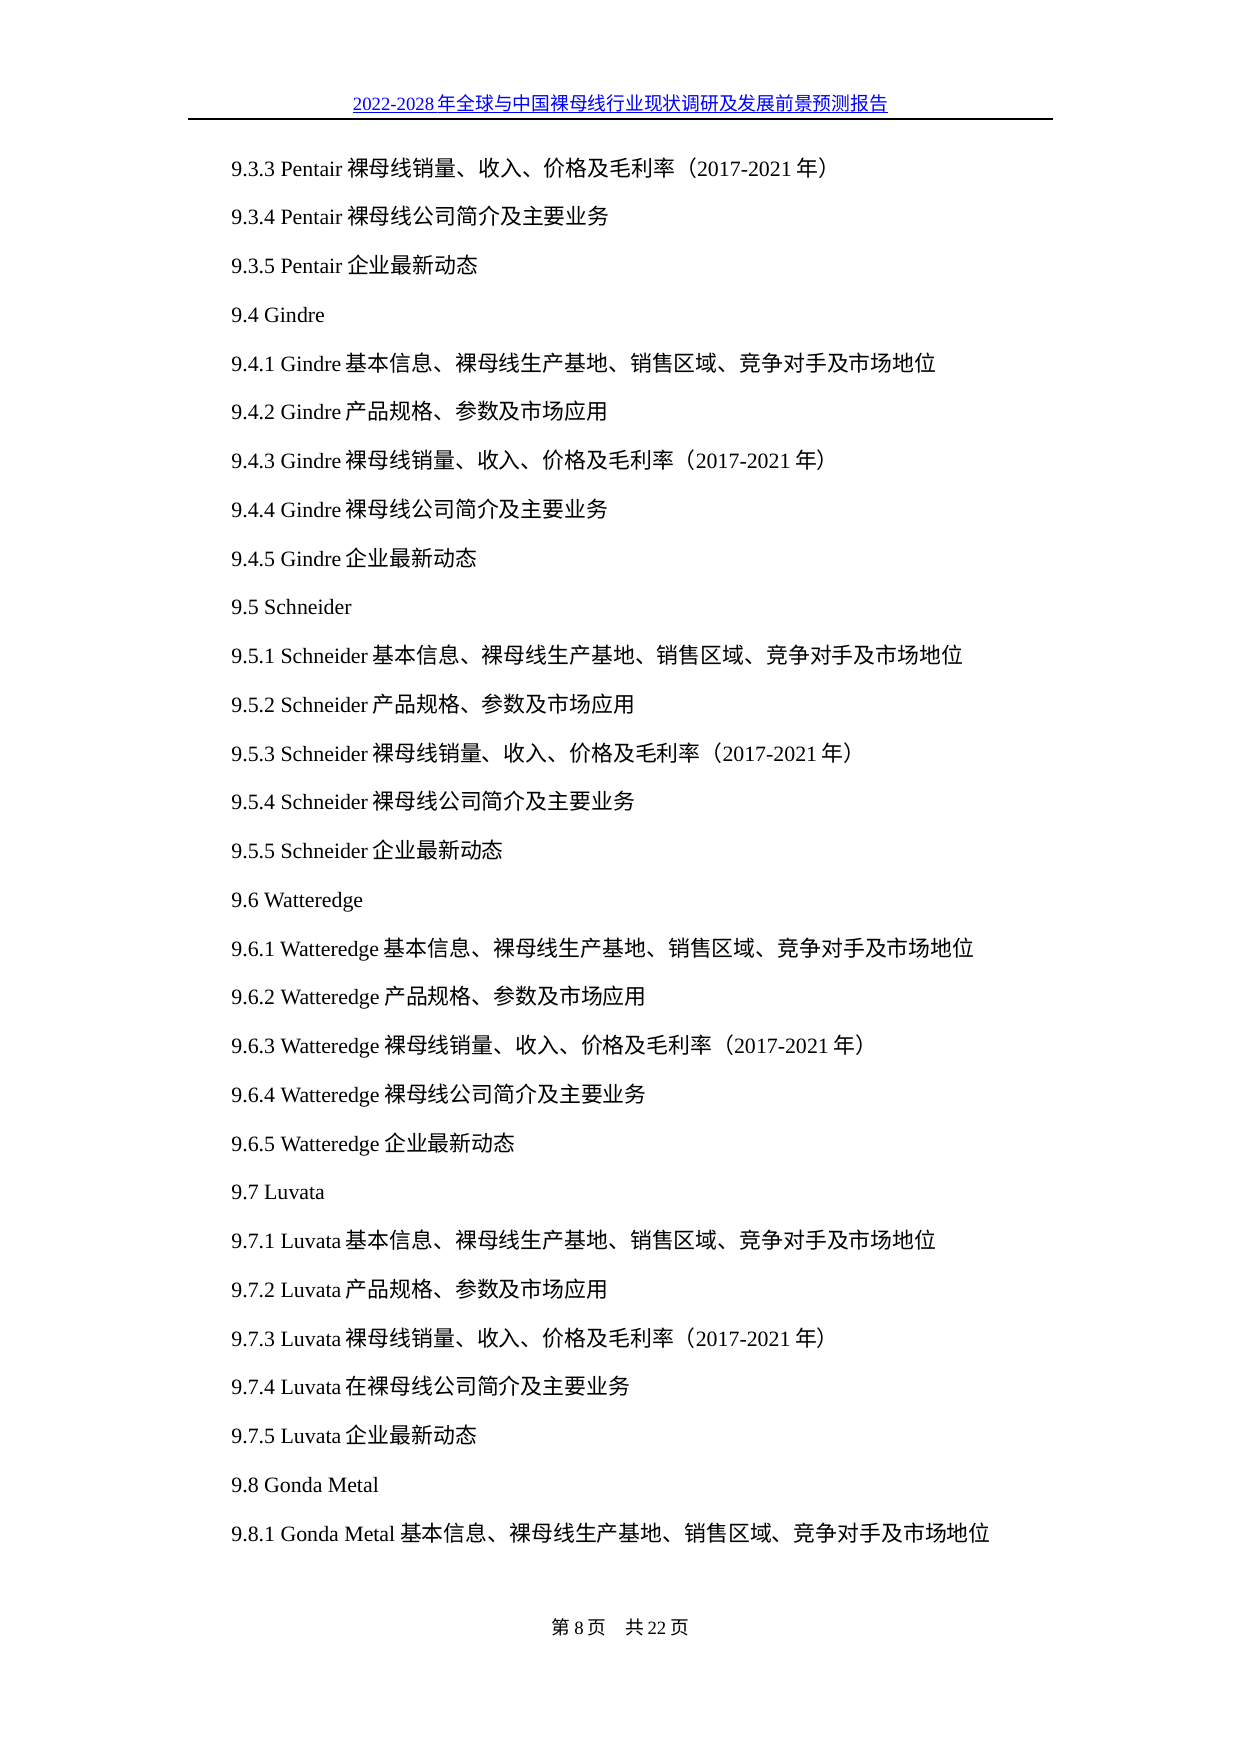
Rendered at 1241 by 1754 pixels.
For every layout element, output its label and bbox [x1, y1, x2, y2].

text [187, 150, 1053, 1548]
